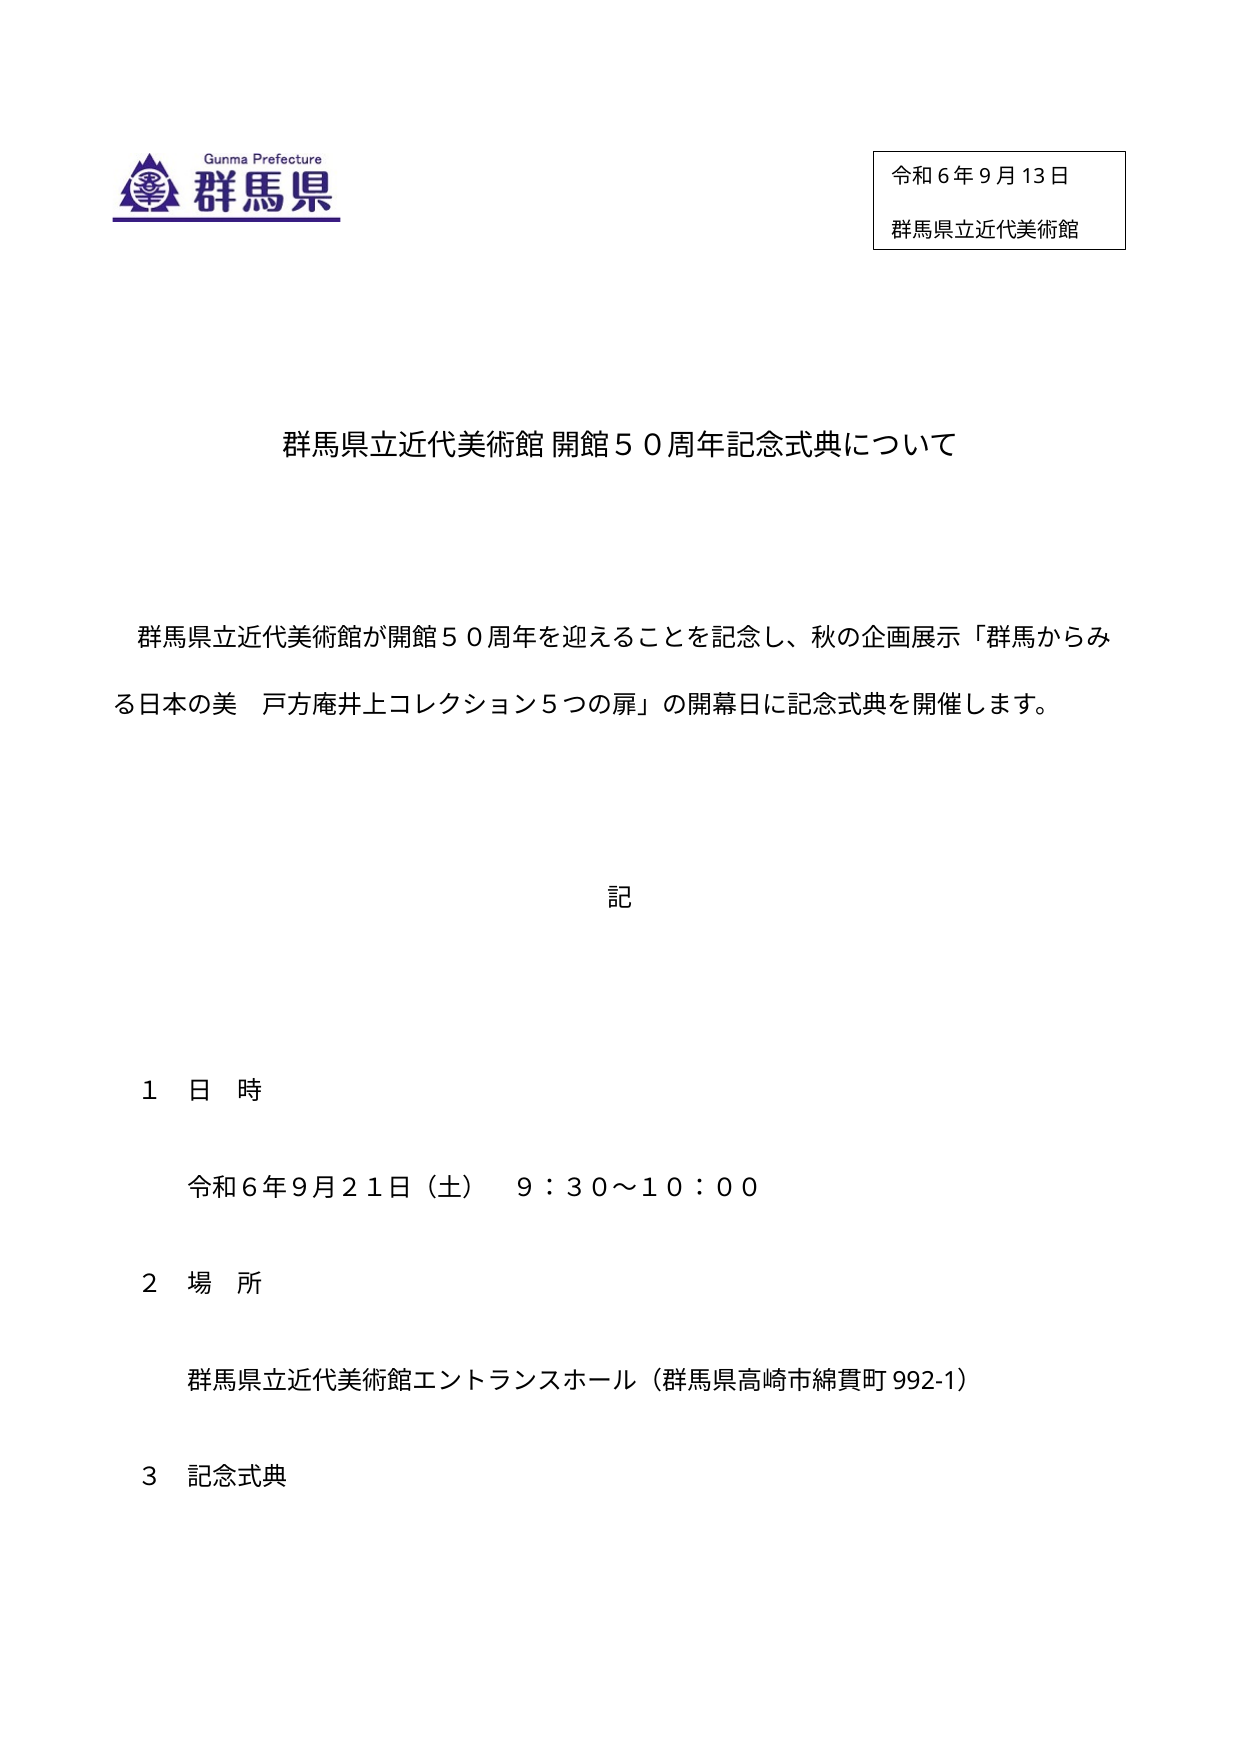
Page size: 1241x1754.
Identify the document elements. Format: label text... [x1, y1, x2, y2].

text ２ 場 所 [112, 1248, 1128, 1316]
picture [112, 153, 341, 222]
text 群馬県立近代美術館エントランスホール（群馬県高崎市綿貫町992-1） [112, 1345, 1128, 1412]
text 群馬県立近代美術館が開館５０周年を迎えることを記念し、秋の企画展示「群馬からみる日本の美 戸方庵井上コレクション５つの扉」の開幕日に記念式典を開催します。 [112, 602, 1128, 737]
text 記 [112, 862, 1128, 930]
text 令和６年９月２１日（土） ９：３０～１０：００ [112, 1152, 1128, 1219]
text １ 日 時 [112, 1055, 1128, 1123]
text 群馬県立近代美術館 開館５０周年記念式典について [112, 409, 1128, 477]
text ３ 記念式典 [112, 1441, 1128, 1508]
